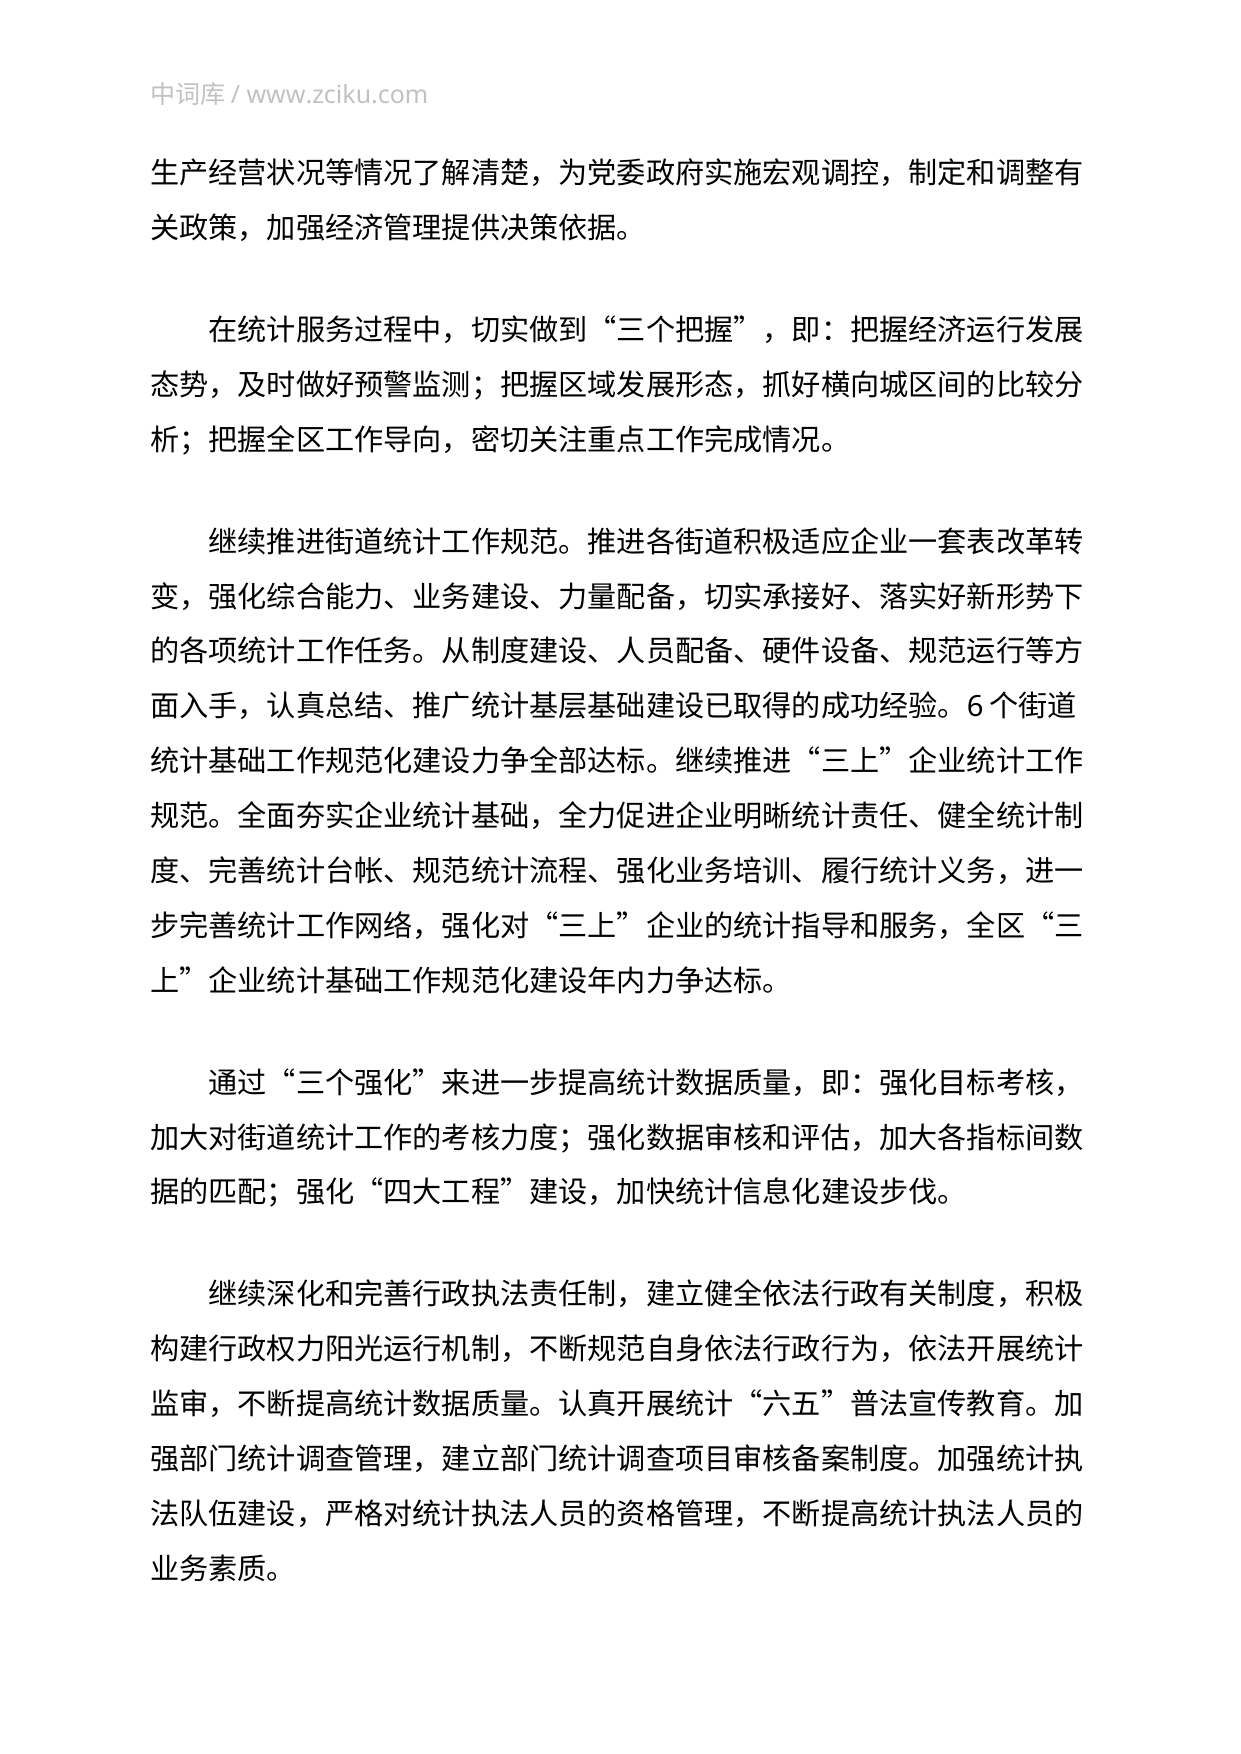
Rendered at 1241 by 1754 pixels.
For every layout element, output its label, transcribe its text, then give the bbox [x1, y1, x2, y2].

text 继续推进街道统计工作规范。推进各街道积极适应企业一套表改革转变，强化综合能力、业务建设、力量配备，切实承接好、落实好新形势下的各项统计工作任务。从制度建设、人员配备、硬件设备、规范运行等方面入手，认真总结、推广统计基层基础建设已取得的成功经验。6个街道统计基础工作规范化建设力争全部达标。继续推进“三上”企业统计工作规范。全面夯实企业统计基础，全力促进企业明晰统计责任、健全统计制度、完善统计台帐、规范统计流程、强化业务培训、履行统计义务，进一步完善统计工作网络，强化对“三上”企业的统计指导和服务，全区“三上”企业统计基础工作规范化建设年内力争达标。 [150, 518, 1090, 1000]
text 继续深化和完善行政执法责任制，建立健全依法行政有关制度，积极构建行政权力阳光运行机制，不断规范自身依法行政行为，依法开展统计监审，不断提高统计数据质量。认真开展统计“六五”普法宣传教育。加强部门统计调查管理，建立部门统计调查项目审核备案制度。加强统计执法队伍建设，严格对统计执法人员的资格管理，不断提高统计执法人员的业务素质。 [150, 1271, 1090, 1588]
text 在统计服务过程中，切实做到“三个把握”，即：把握经济运行发展态势，及时做好预警监测；把握区域发展形态，抓好横向城区间的比较分析；把握全区工作导向，密切关注重点工作完成情况。 [150, 307, 1090, 459]
text 通过“三个强化”来进一步提高统计数据质量，即：强化目标考核，加大对街道统计工作的考核力度；强化数据审核和评估，加大各指标间数据的匹配；强化“四大工程”建设，加快统计信息化建设步伐。 [150, 1059, 1090, 1211]
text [150, 150, 1090, 247]
